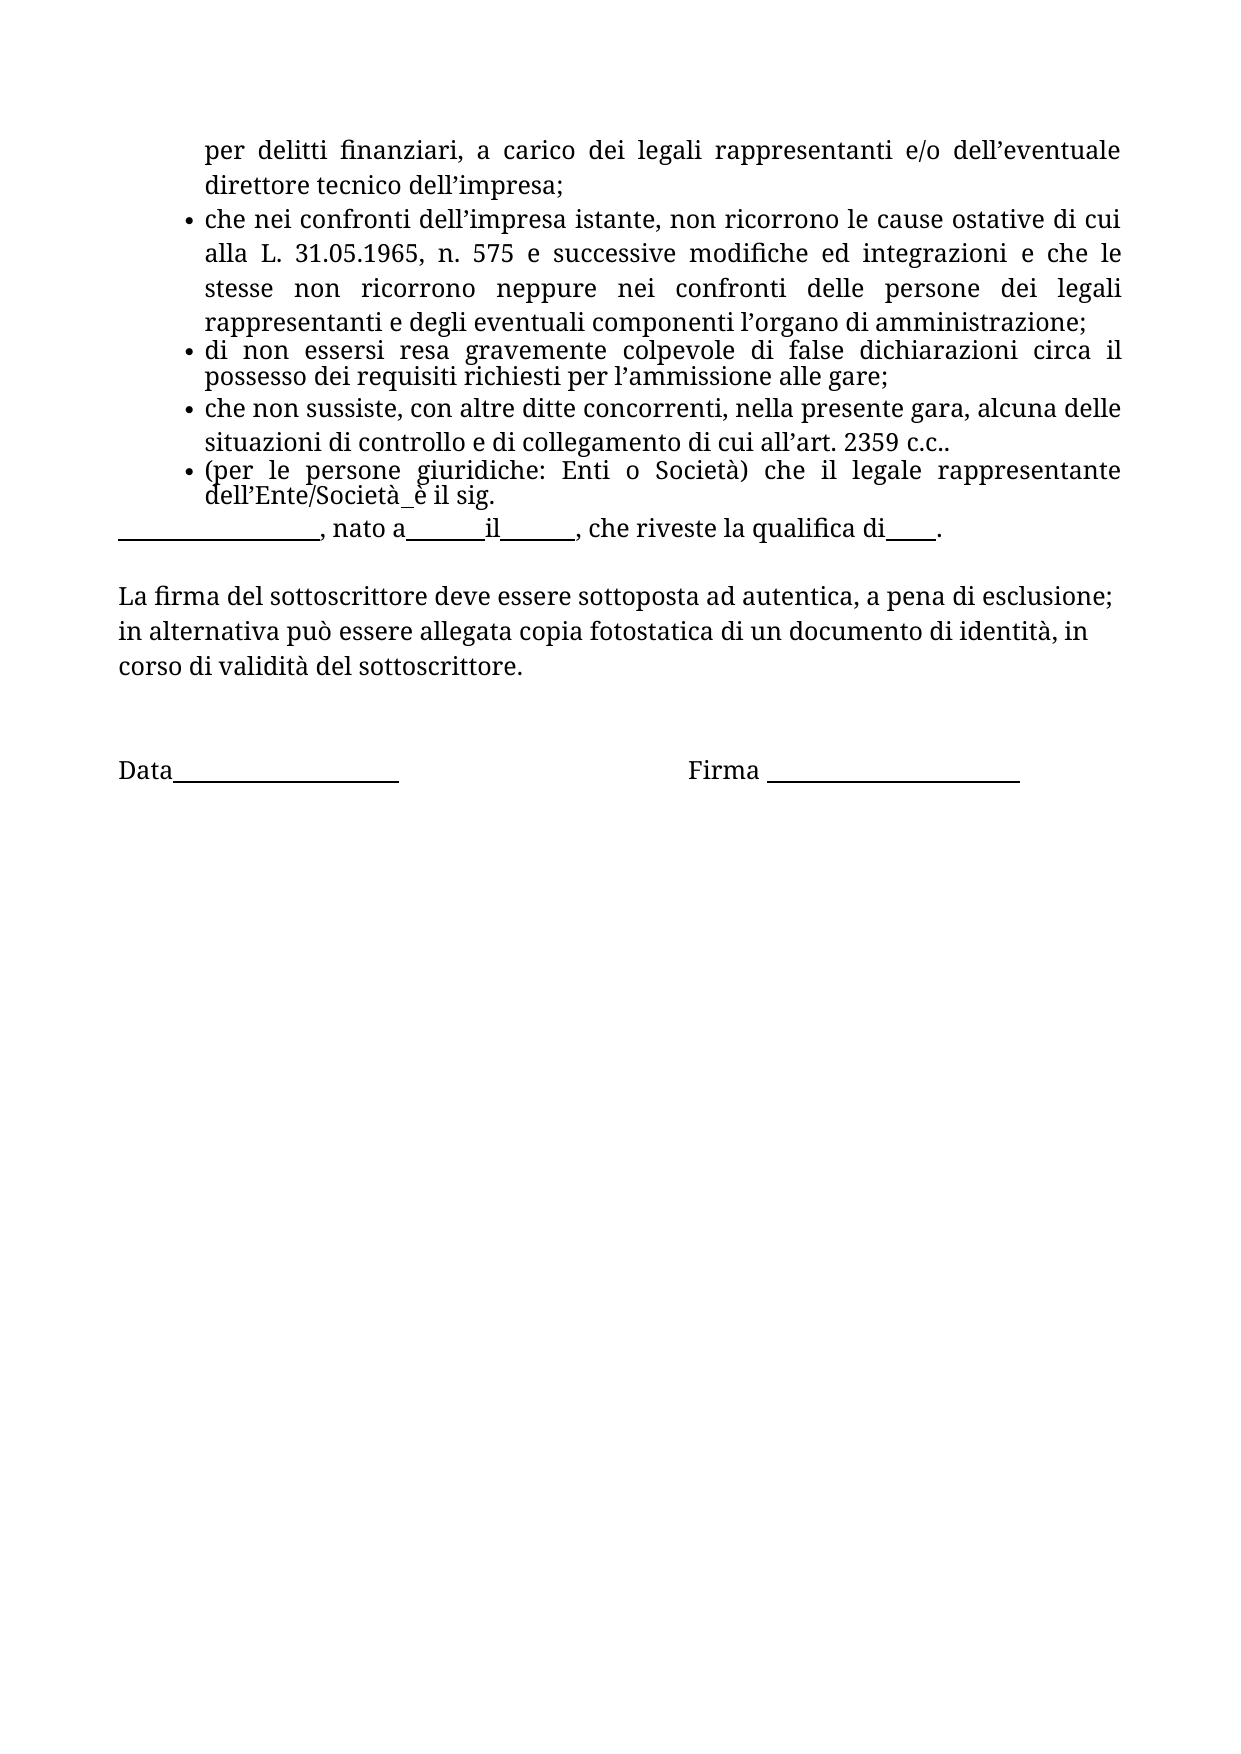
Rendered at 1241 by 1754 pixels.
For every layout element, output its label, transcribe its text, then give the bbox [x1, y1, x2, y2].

list che non sussiste, con altre ditte concorrenti, nella presente gara, alcuna delle situazioni di controllo e di collegamento di cui all’art. 2359 c.c.. [186, 390, 1122, 459]
list (per le persone giuridiche: Enti o Società) che il legale rappresentante dell’Ente/Società è il sig. [186, 459, 1122, 509]
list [186, 133, 1122, 201]
list che nei confronti dell’impresa istante, non ricorrono le cause ostative di cui alla L. 31.05.1965, n. 575 e successive modifiche ed integrazioni e che le stesse non ricorrono neppure nei confronti delle persone dei legali rappresentanti e degli eventuali componenti l’organo di amministrazione; [186, 202, 1122, 339]
text La firma del sottoscrittore deve essere sottoposta ad autentica, a pena di esclusione; in alternativa può essere allegata copia fotostatica di un documento di identità, in corso di validità del sottoscrittore. [118, 578, 1122, 682]
text Data Firma [118, 753, 1122, 787]
list di non essersi resa gravemente colpevole di false dichiarazioni circa il possesso dei requisiti richiesti per l’ammissione alle gare; [186, 339, 1122, 390]
text , nato a il , che riveste la qualifica di . [118, 510, 1122, 544]
